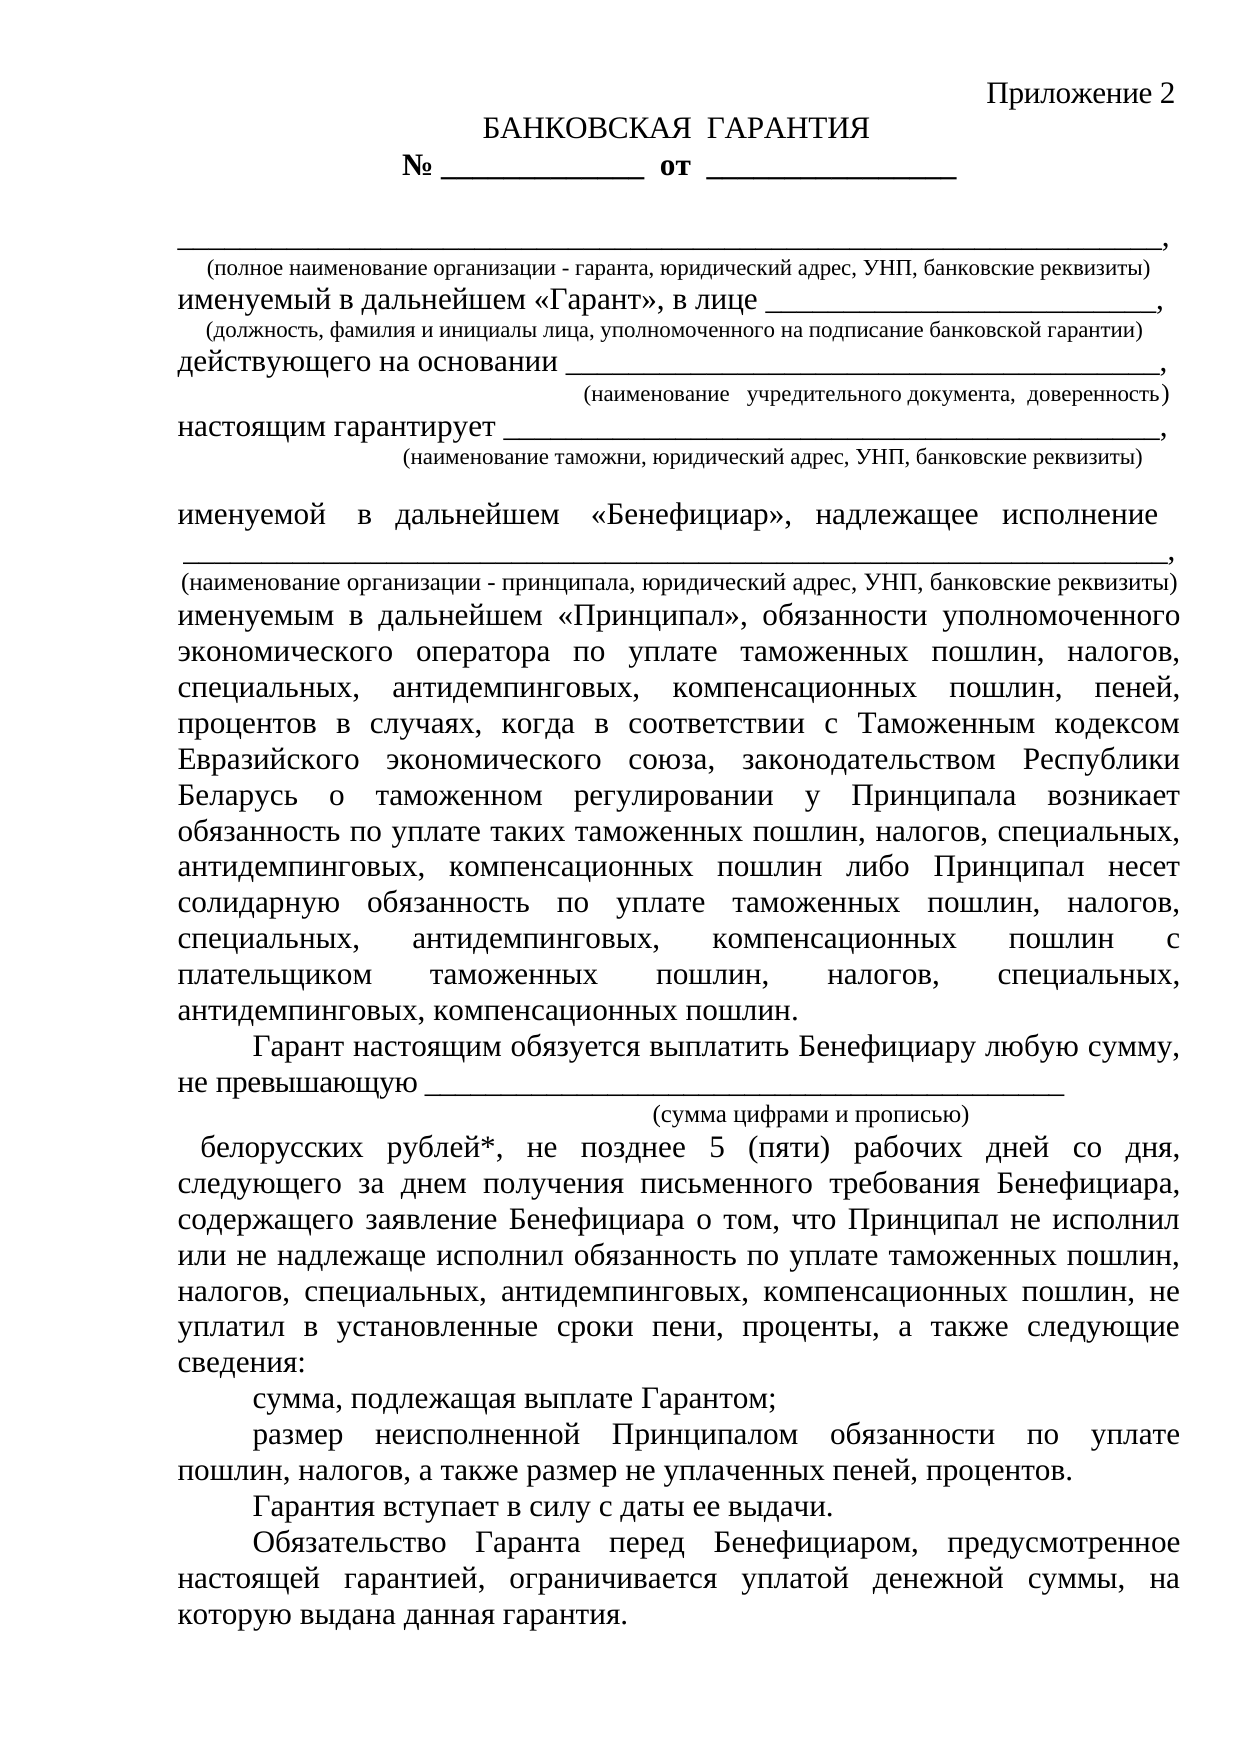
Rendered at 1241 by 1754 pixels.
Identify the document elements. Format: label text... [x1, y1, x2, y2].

text (сумма цифрами и прописью) [177, 1099, 1181, 1128]
text _______________________________________________________________, (наименование организации - принципала, юридический адрес, УНП, банковские реквизиты) [177, 531, 1181, 596]
text Приложение 2 [177, 74, 1175, 110]
text (наименование таможни, юридический адрес, УНП, банковские реквизиты) [177, 443, 1181, 469]
text (должность, фамилия и инициалы лица, уполномоченного на подписание банковской гарантии) [177, 316, 1181, 342]
text № _____________ от ________________ [177, 146, 1181, 182]
text белорусских рублей*, не позднее 5 (пяти) рабочих дней со дня, следующего за днем получения письменного требования Бенефициара, содержащего заявление Бенефициара о том, что Принципал не исполнил или не надлежаще исполнил обязанность по уплате таможенных пошлин, налогов, специальных, антидемпинговых, компенсационных пошлин, не уплатил в установленные сроки пени, проценты, а также следующие сведения: [177, 1128, 1181, 1379]
text именуемым в дальнейшем «Принципал», обязанности уполномоченного экономического оператора по уплате таможенных пошлин, налогов, специальных, антидемпинговых, компенсационных пошлин, пеней, процентов в случаях, когда в соответствии с Таможенным кодексом Евразийского экономического союза, законодательством Республики Беларусь о таможенном регулировании у Принципала возникает обязанность по уплате таких таможенных пошлин, налогов, специальных, антидемпинговых, компенсационных пошлин либо Принципал несет солидарную обязанность по уплате таможенных пошлин, налогов, специальных, антидемпинговых, компенсационных пошлин с плательщиком таможенных пошлин, налогов, специальных, антидемпинговых, компенсационных пошлин. [177, 596, 1181, 1027]
text Обязательство Гаранта перед Бенефициаром, предусмотренное настоящей гарантией, ограничивается уплатой денежной суммы, на которую выдана данная гарантия. [177, 1523, 1181, 1631]
text БАНКОВСКАЯ ГАРАНТИЯ [177, 110, 1175, 146]
text (наименование учредительного документа, доверенность) [177, 378, 1181, 407]
text настоящим гарантирует __________________________________________, [177, 407, 1181, 443]
text именуемый в дальнейшем «Гарант», в лице _________________________, [177, 280, 1181, 316]
text Гарант настоящим обязуется выплатить Бенефициару любую сумму, не превышающую __________________________________________ [177, 1027, 1181, 1099]
text размер неисполненной Принципалом обязанности по уплате пошлин, налогов, а также размер не уплаченных пеней, процентов. [177, 1416, 1181, 1487]
text Гарантия вступает в силу с даты ее выдачи. [177, 1487, 1181, 1523]
text сумма, подлежащая выплате Гарантом; [177, 1379, 1181, 1416]
text _______________________________________________________________, [177, 218, 1181, 253]
text действующего на основании ______________________________________, [177, 342, 1181, 378]
text именуемой в дальнейшем «Бенефициар», надлежащее исполнение [177, 496, 1181, 531]
text (полное наименование организации - гаранта, юридический адрес, УНП, банковские реквизиты) [177, 253, 1181, 280]
